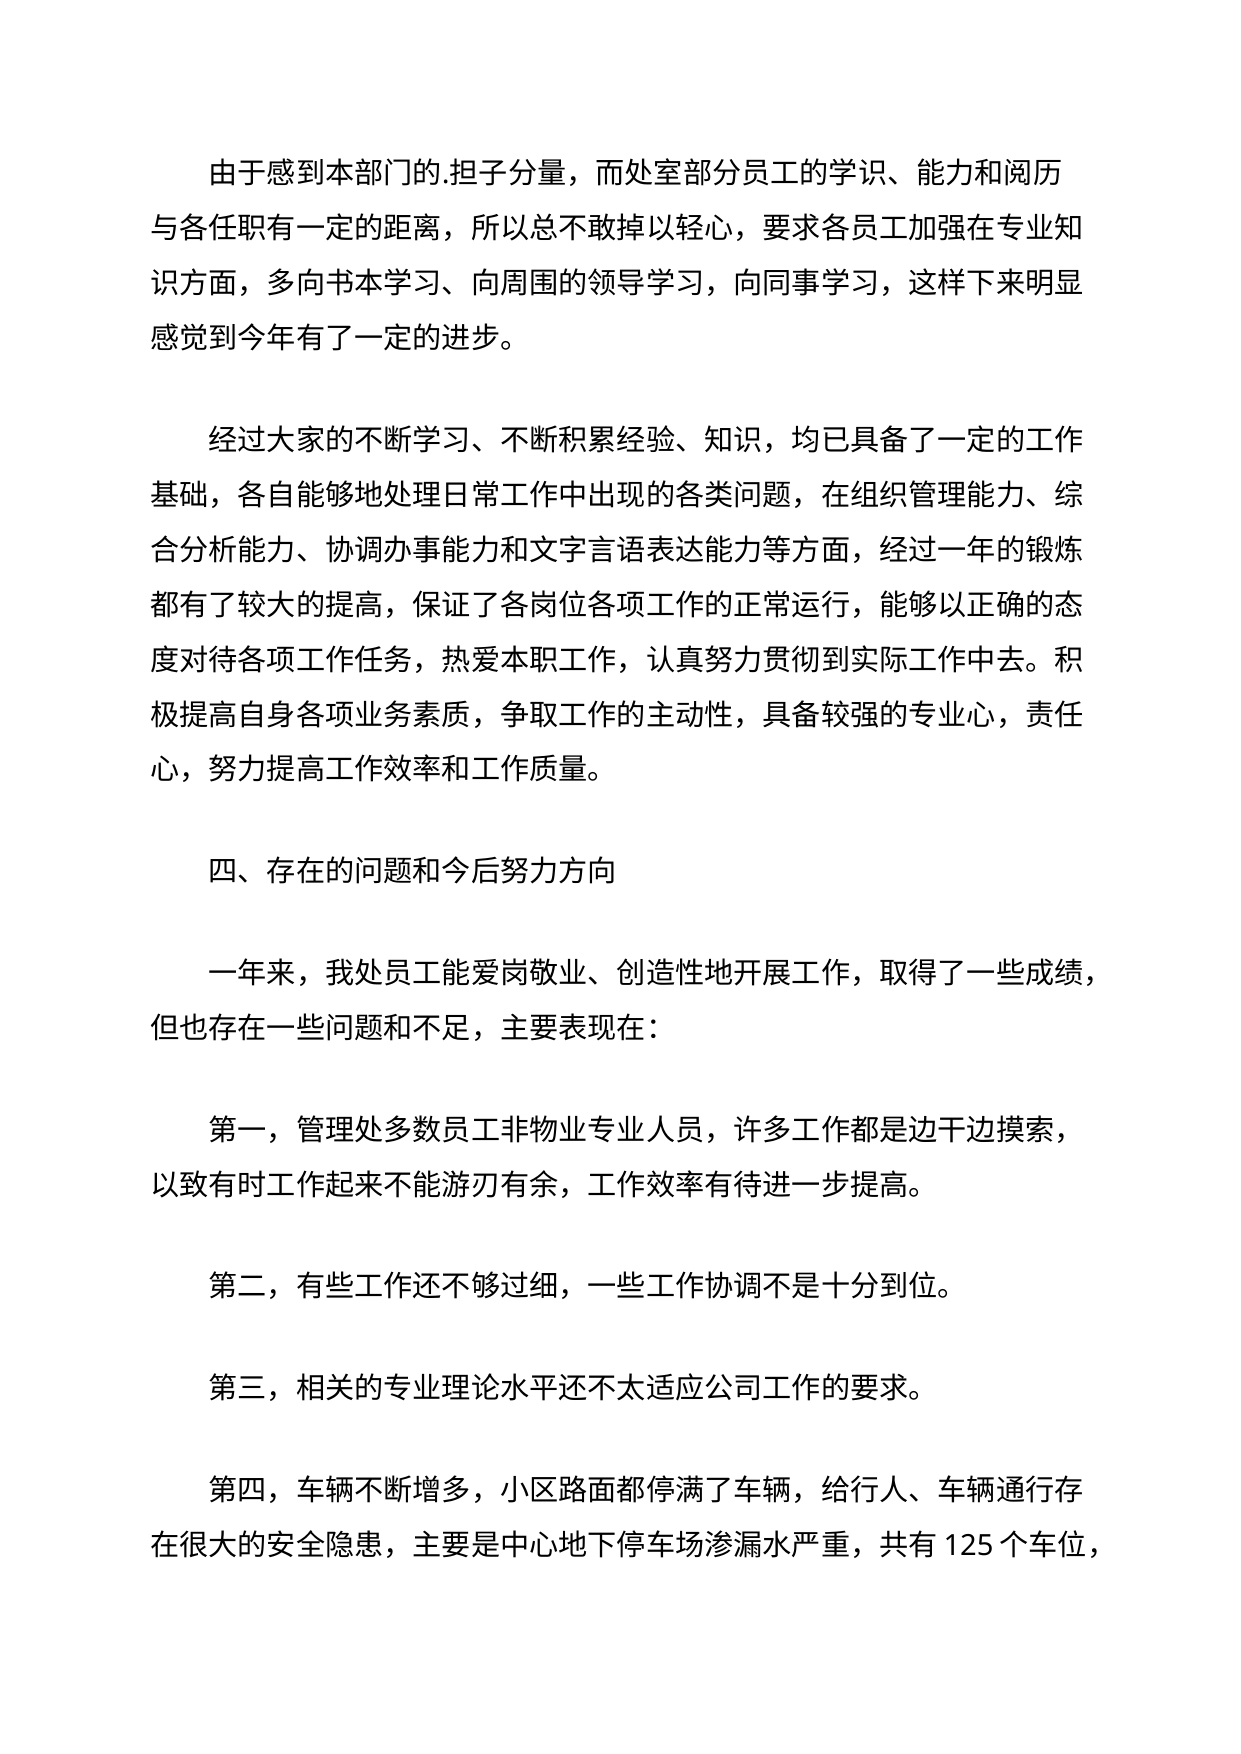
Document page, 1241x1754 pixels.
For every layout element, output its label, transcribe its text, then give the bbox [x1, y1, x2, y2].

text 由于感到本部门的.担子分量，而处室部分员工的学识、能力和阅历与各任职有一定的距离，所以总不敢掉以轻心，要求各员工加强在专业知识方面，多向书本学习、向周围的领导学习，向同事学习，这样下来明显感觉到今年有了一定的进步。 [150, 150, 1090, 357]
text 第三，相关的专业理论水平还不太适应公司工作的要求。 [150, 1364, 1090, 1407]
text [150, 1466, 1090, 1564]
text 经过大家的不断学习、不断积累经验、知识，均已具备了一定的工作基础，各自能够地处理日常工作中出现的各类问题，在组织管理能力、综合分析能力、协调办事能力和文字言语表达能力等方面，经过一年的锻炼都有了较大的提高，保证了各岗位各项工作的正常运行，能够以正确的态度对待各项工作任务，热爱本职工作，认真努力贯彻到实际工作中去。积极提高自身各项业务素质，争取工作的主动性，具备较强的专业心，责任心，努力提高工作效率和工作质量。 [150, 417, 1090, 788]
text 一年来，我处员工能爱岗敬业、创造性地开展工作，取得了一些成绩，但也存在一些问题和不足，主要表现在： [150, 949, 1090, 1047]
text 第一，管理处多数员工非物业专业人员，许多工作都是边干边摸索，以致有时工作起来不能游刃有余，工作效率有待进一步提高。 [150, 1106, 1090, 1203]
text 四、存在的问题和今后努力方向 [150, 848, 1090, 890]
text 第二，有些工作还不够过细，一些工作协调不是十分到位。 [150, 1263, 1090, 1305]
